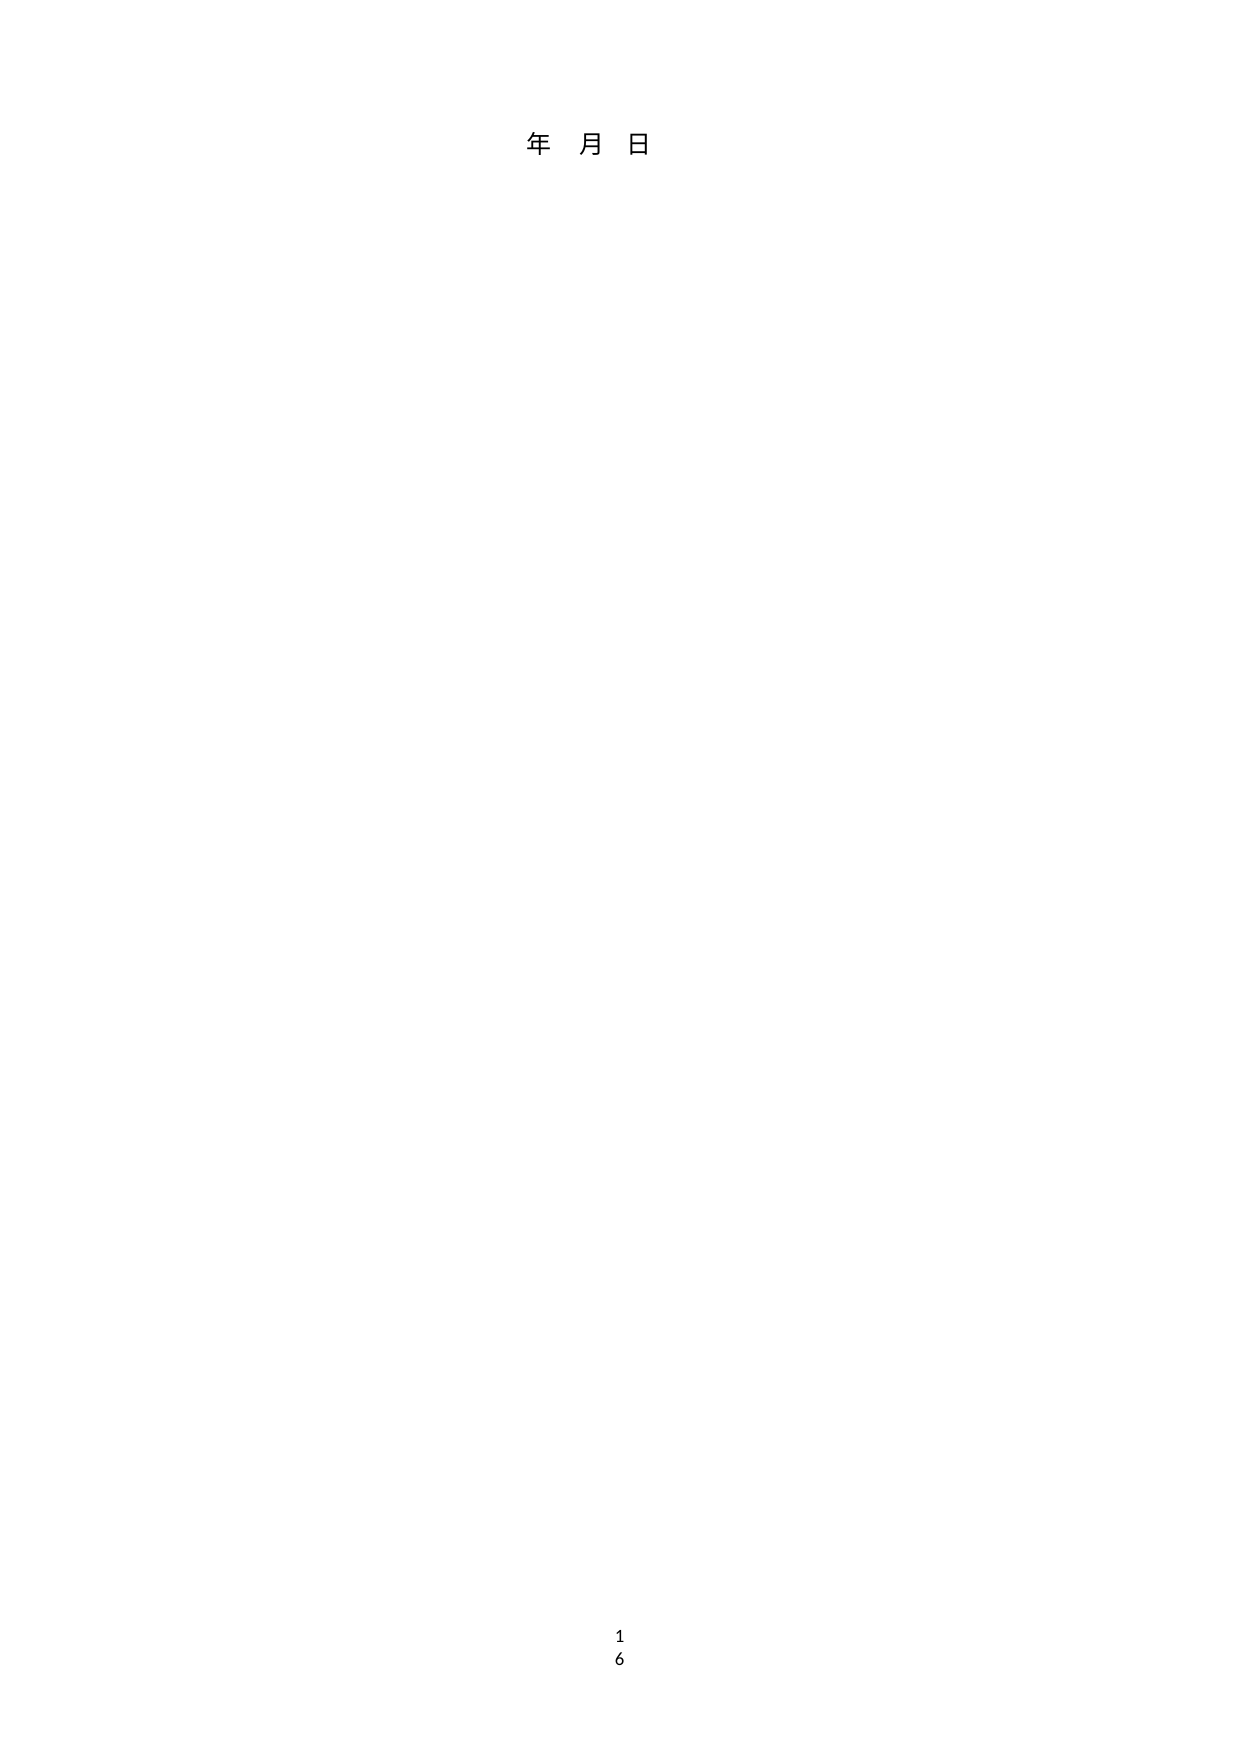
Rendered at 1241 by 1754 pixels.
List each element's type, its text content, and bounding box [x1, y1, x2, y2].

text 年 月 日 [182, 125, 1058, 161]
